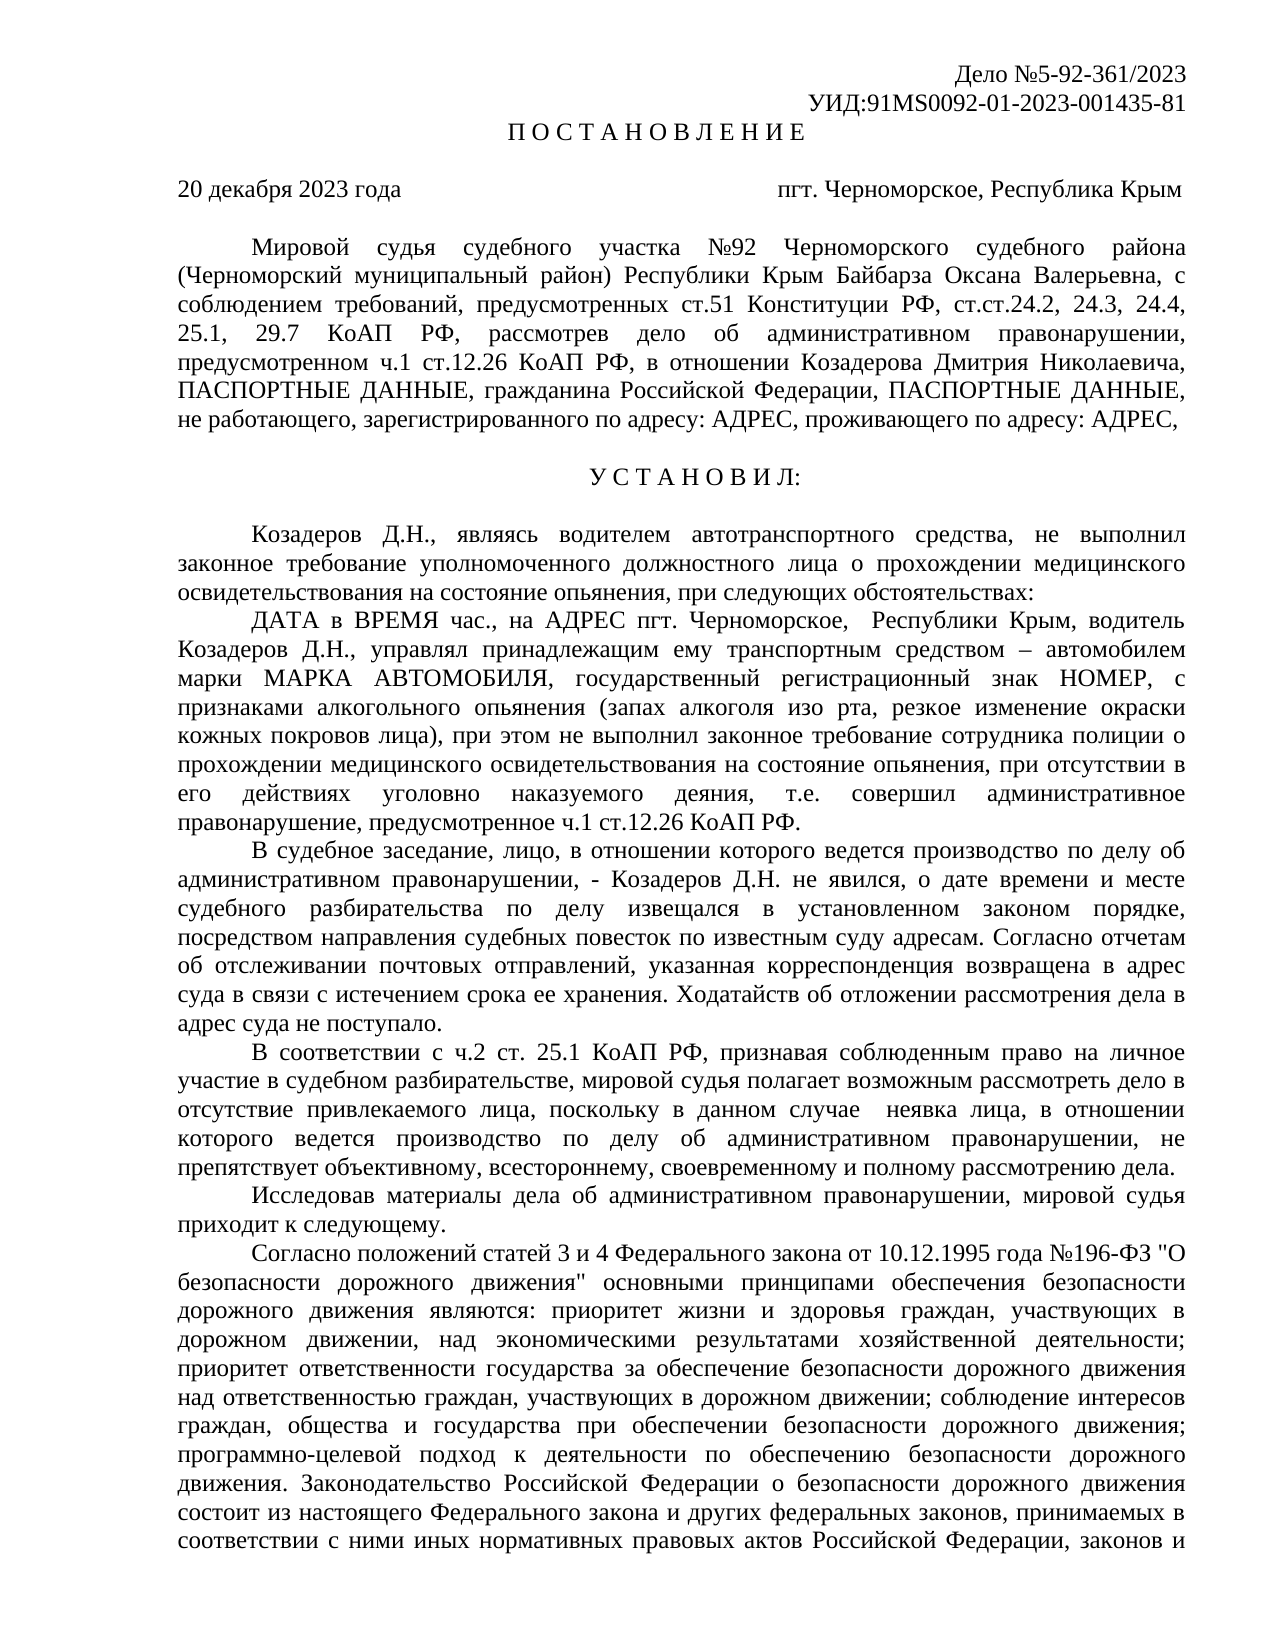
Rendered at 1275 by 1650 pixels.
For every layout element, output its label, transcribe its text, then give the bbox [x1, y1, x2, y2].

text УИД:91MS0092-01-2023-001435-81 [177, 88, 1186, 117]
text Козадеров Д.Н., являясь водителем автотранспортного средства, не выполнил законное требование уполномоченного должностного лица о прохождении медицинского освидетельствования на состояние опьянения, при следующих обстоятельствах: [177, 519, 1186, 605]
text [177, 1238, 1186, 1554]
text Исследовав материалы дела об административном правонарушении, мировой судья приходит к следующему. [177, 1180, 1186, 1238]
text Дело №5-92-361/2023 [177, 59, 1186, 88]
text ДАТА в ВРЕМЯ час., на АДРЕС пгт. Черноморское, Республики Крым, водитель Козадеров Д.Н., управлял принадлежащим ему транспортным средством – автомобилем марки МАРКА АВТОМОБИЛЯ, государственный регистрационный знак НОМЕР, с признаками алкогольного опьянения (запах алкоголя изо рта, резкое изменение окраски кожных покровов лица), при этом не выполнил законное требование сотрудника полиции о прохождении медицинского освидетельствования на состояние опьянения, при отсутствии в его действиях уголовно наказуемого деяния, т.е. совершил административное правонарушение, предусмотренное ч.1 ст.12.26 КоАП РФ. [177, 605, 1186, 835]
text У С Т А Н О В И Л: [177, 462, 1186, 490]
text П О С Т А Н О В Л Е Н И Е [177, 117, 1186, 145]
text Мировой судья судебного участка №92 Черноморского судебного района (Черноморский муниципальный район) Республики Крым Байбарза Оксана Валерьевна, с соблюдением требований, предусмотренных ст.51 Конституции РФ, ст.ст.24.2, 24.3, 24.4, 25.1, 29.7 КоАП РФ, рассмотрев дело об административном правонарушении, предусмотренном ч.1 ст.12.26 КоАП РФ, в отношении Козадерова Дмитрия Николаевича, ПАСПОРТНЫЕ ДАННЫЕ, гражданина Российской Федерации, ПАСПОРТНЫЕ ДАННЫЕ, не работающего, зарегистрированного по адресу: АДРЕС, проживающего по адресу: АДРЕС, [177, 232, 1186, 433]
text В судебное заседание, лицо, в отношении которого ведется производство по делу об административном правонарушении, - Козадеров Д.Н. не явился, о дате времени и месте судебного разбирательства по делу извещался в установленном законом порядке, посредством направления судебных повесток по известным суду адресам. Согласно отчетам об отслеживании почтовых отправлений, указанная корреспонденция возвращена в адрес суда в связи с истечением срока ее хранения. Ходатайств об отложении рассмотрения дела в адрес суда не поступало. [177, 835, 1186, 1037]
text В соответствии с ч.2 ст. 25.1 КоАП РФ, признавая соблюденным право на личное участие в судебном разбирательстве, мировой судья полагает возможным рассмотреть дело в отсутствие привлекаемого лица, поскольку в данном случае неявка лица, в отношении которого ведется производство по делу об административном правонарушении, не препятствует объективному, всестороннему, своевременному и полному рассмотрению дела. [177, 1037, 1186, 1180]
text 20 декабря 2023 года пгт. Черноморское, Республика Крым [177, 174, 1186, 203]
